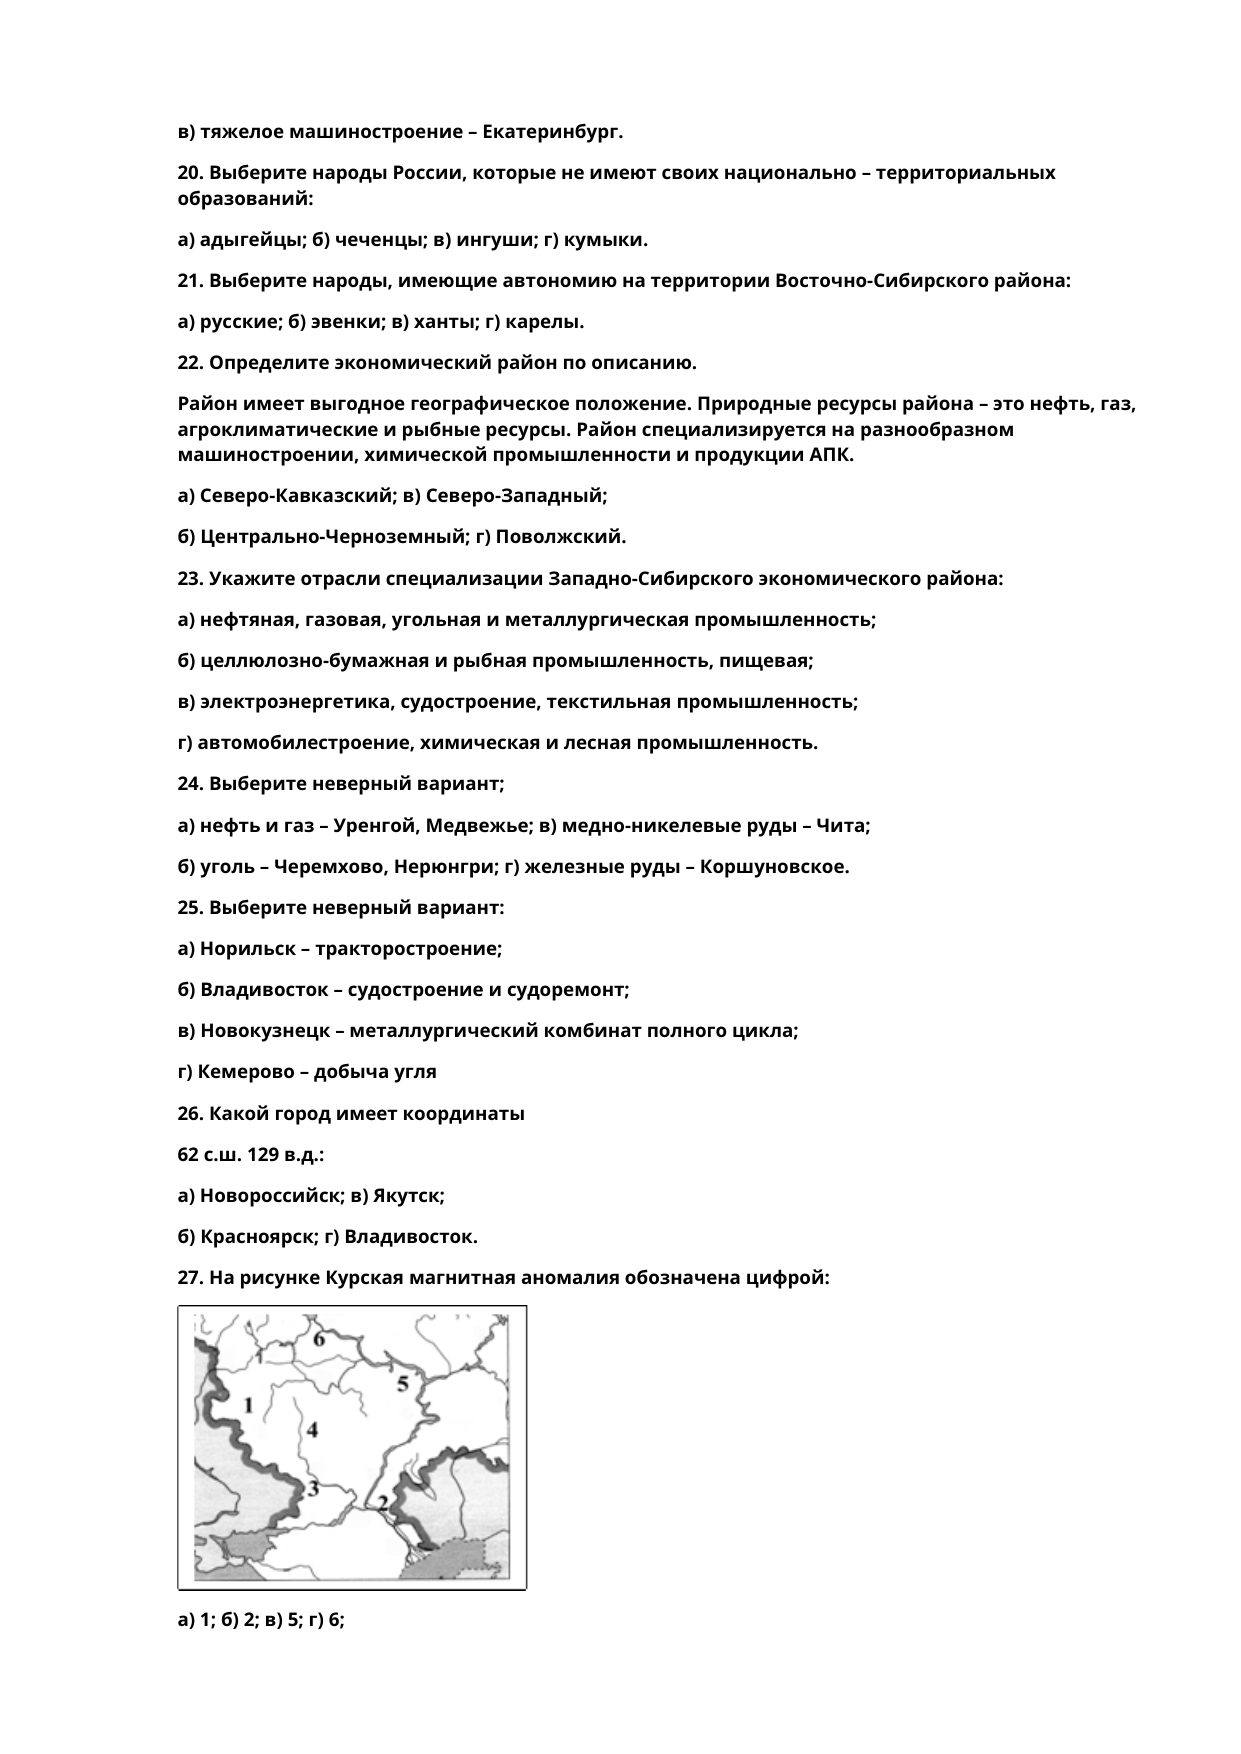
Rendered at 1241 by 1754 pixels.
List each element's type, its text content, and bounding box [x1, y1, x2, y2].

picture [177, 1305, 528, 1591]
text г) автомобилестроение, химическая и лесная промышленность. [177, 729, 1152, 755]
text а) Новороссийск; в) Якутск; [177, 1182, 1152, 1208]
text 23. Укажите отрасли специализации Западно-Сибирского экономического района: [177, 565, 1152, 591]
text б) целлюлозно-бумажная и рыбная промышленность, пищевая; [177, 647, 1152, 673]
text б) уголь – Черемхово, Нерюнгри; г) железные руды – Коршуновское. [177, 853, 1152, 878]
text 62 с.ш. 129 в.д.: [177, 1141, 1152, 1167]
text а) Северо-Кавказский; в) Северо-Западный; [177, 483, 1152, 508]
text а) адыгейцы; б) чеченцы; в) ингуши; г) кумыки. [177, 226, 1152, 251]
text а) 1; б) 2; в) 5; г) 6; [177, 1607, 1152, 1632]
text 21. Выберите народы, имеющие автономию на территории Восточно-Сибирского района: [177, 267, 1152, 293]
text г) Кемерово – добыча угля [177, 1059, 1152, 1084]
text 22. Определите экономический район по описанию. [177, 349, 1152, 375]
text а) Норильск – тракторостроение; [177, 935, 1152, 961]
text в) электроэнергетика, судостроение, текстильная промышленность; [177, 688, 1152, 714]
text 25. Выберите неверный вариант: [177, 894, 1152, 920]
text б) Красноярск; г) Владивосток. [177, 1223, 1152, 1249]
text 26. Какой город имеет координаты [177, 1100, 1152, 1125]
text а) нефтяная, газовая, угольная и металлургическая промышленность; [177, 606, 1152, 632]
text в) тяжелое машиностроение – Екатеринбург. [177, 118, 1152, 144]
text 27. На рисунке Курская магнитная аномалия обозначена цифрой: [177, 1264, 1152, 1290]
text а) русские; б) эвенки; в) ханты; г) карелы. [177, 308, 1152, 334]
text 20. Выберите народы России, которые не имеют своих национально – территориальных образований: [177, 159, 1152, 210]
text б) Центрально-Черноземный; г) Поволжский. [177, 524, 1152, 549]
text б) Владивосток – судостроение и судоремонт; [177, 976, 1152, 1002]
text в) Новокузнецк – металлургический комбинат полного цикла; [177, 1018, 1152, 1043]
text Район имеет выгодное географическое положение. Природные ресурсы района – это нефть, газ, агроклиматические и рыбные ресурсы. Район специализируется на разнообразном машиностроении, химической промышленности и продукции АПК. [177, 391, 1152, 467]
text а) нефть и газ – Уренгой, Медвежье; в) медно-никелевые руды – Чита; [177, 812, 1152, 837]
text 24. Выберите неверный вариант; [177, 771, 1152, 796]
